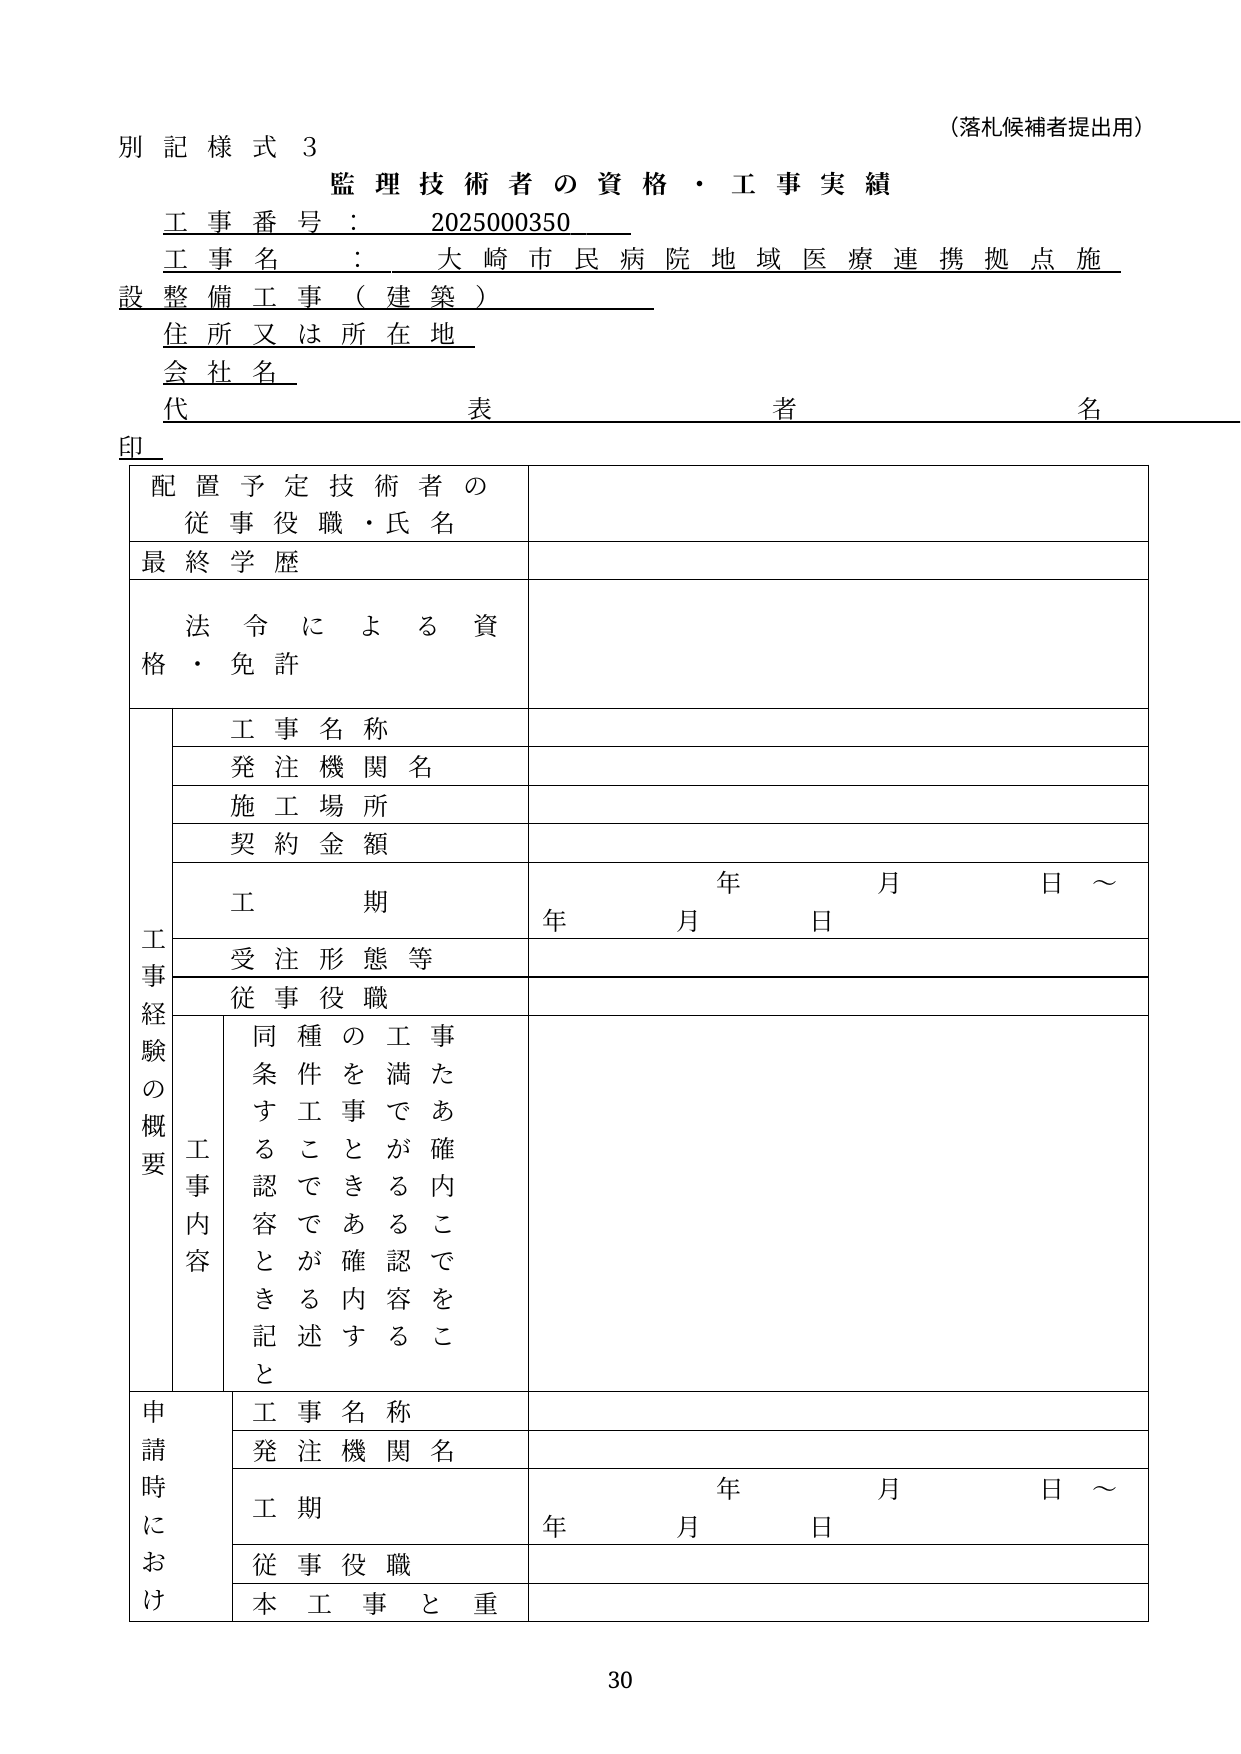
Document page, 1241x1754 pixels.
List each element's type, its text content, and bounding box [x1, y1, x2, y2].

table_cell [529, 709, 1148, 746]
table_cell 施工場所 [173, 786, 528, 823]
table_cell [529, 747, 1148, 785]
table_cell [529, 542, 1148, 579]
table_cell 発注機関名 [233, 1431, 528, 1468]
text 工事名 ： 大崎市民病院地域医療連携拠点施設整備工事（建築） [118, 239, 1122, 314]
table_header 配置予定技術者の従事役職･氏名 [130, 466, 528, 541]
table_cell 契約金額 [173, 824, 528, 862]
table_cell [529, 1431, 1148, 1468]
text 監理技術者の資格・工事実績 [118, 164, 1122, 202]
table_cell [529, 1584, 1148, 1621]
table_cell 最終学歴 [130, 542, 528, 579]
text 別記様式３ [118, 127, 1122, 164]
table_cell 従事役職 [173, 978, 528, 1015]
table_cell 工事名称 [233, 1392, 528, 1429]
table_cell 工 期 [173, 863, 528, 938]
table_cell 年 月 日～ 年 月 日 [529, 863, 1148, 938]
table_cell [529, 1545, 1148, 1583]
table_header [529, 466, 1148, 541]
text 代表者名 印 [118, 389, 1122, 464]
table_cell 同種の工事条件を満たす工事であることが確認できる内容であることが確認できる内容を記述すること [224, 1016, 528, 1391]
text 会社名 [118, 352, 1122, 389]
table_cell [529, 1392, 1148, 1429]
table_cell [529, 786, 1148, 823]
table_cell [529, 580, 1148, 708]
table_cell [529, 824, 1148, 862]
table_cell 工事名称 [173, 709, 528, 746]
table_cell 法令による資格・免許 [130, 580, 528, 708]
table_cell 受注形態等 [173, 939, 528, 976]
table_cell 年 月 日～ 年 月 日 [529, 1469, 1148, 1544]
table_cell 工事内容 [173, 1016, 223, 1391]
table_cell [529, 978, 1148, 1015]
table_cell 本工事と重複する場合の対応措置 [233, 1584, 528, 1621]
table_cell [529, 1016, 1148, 1391]
table_cell 工事経験の概要 [130, 709, 172, 1391]
text 工事番号： 2025000350 [144, 202, 1122, 239]
table_cell 発注機関名 [173, 747, 528, 785]
table_cell 工期 [233, 1469, 528, 1544]
table_cell 従事役職 [233, 1545, 528, 1583]
text 住所又は所在地 [118, 314, 1122, 352]
table_cell 申請時における他工事の従事状況 [130, 1392, 232, 1621]
table_cell [529, 939, 1148, 976]
